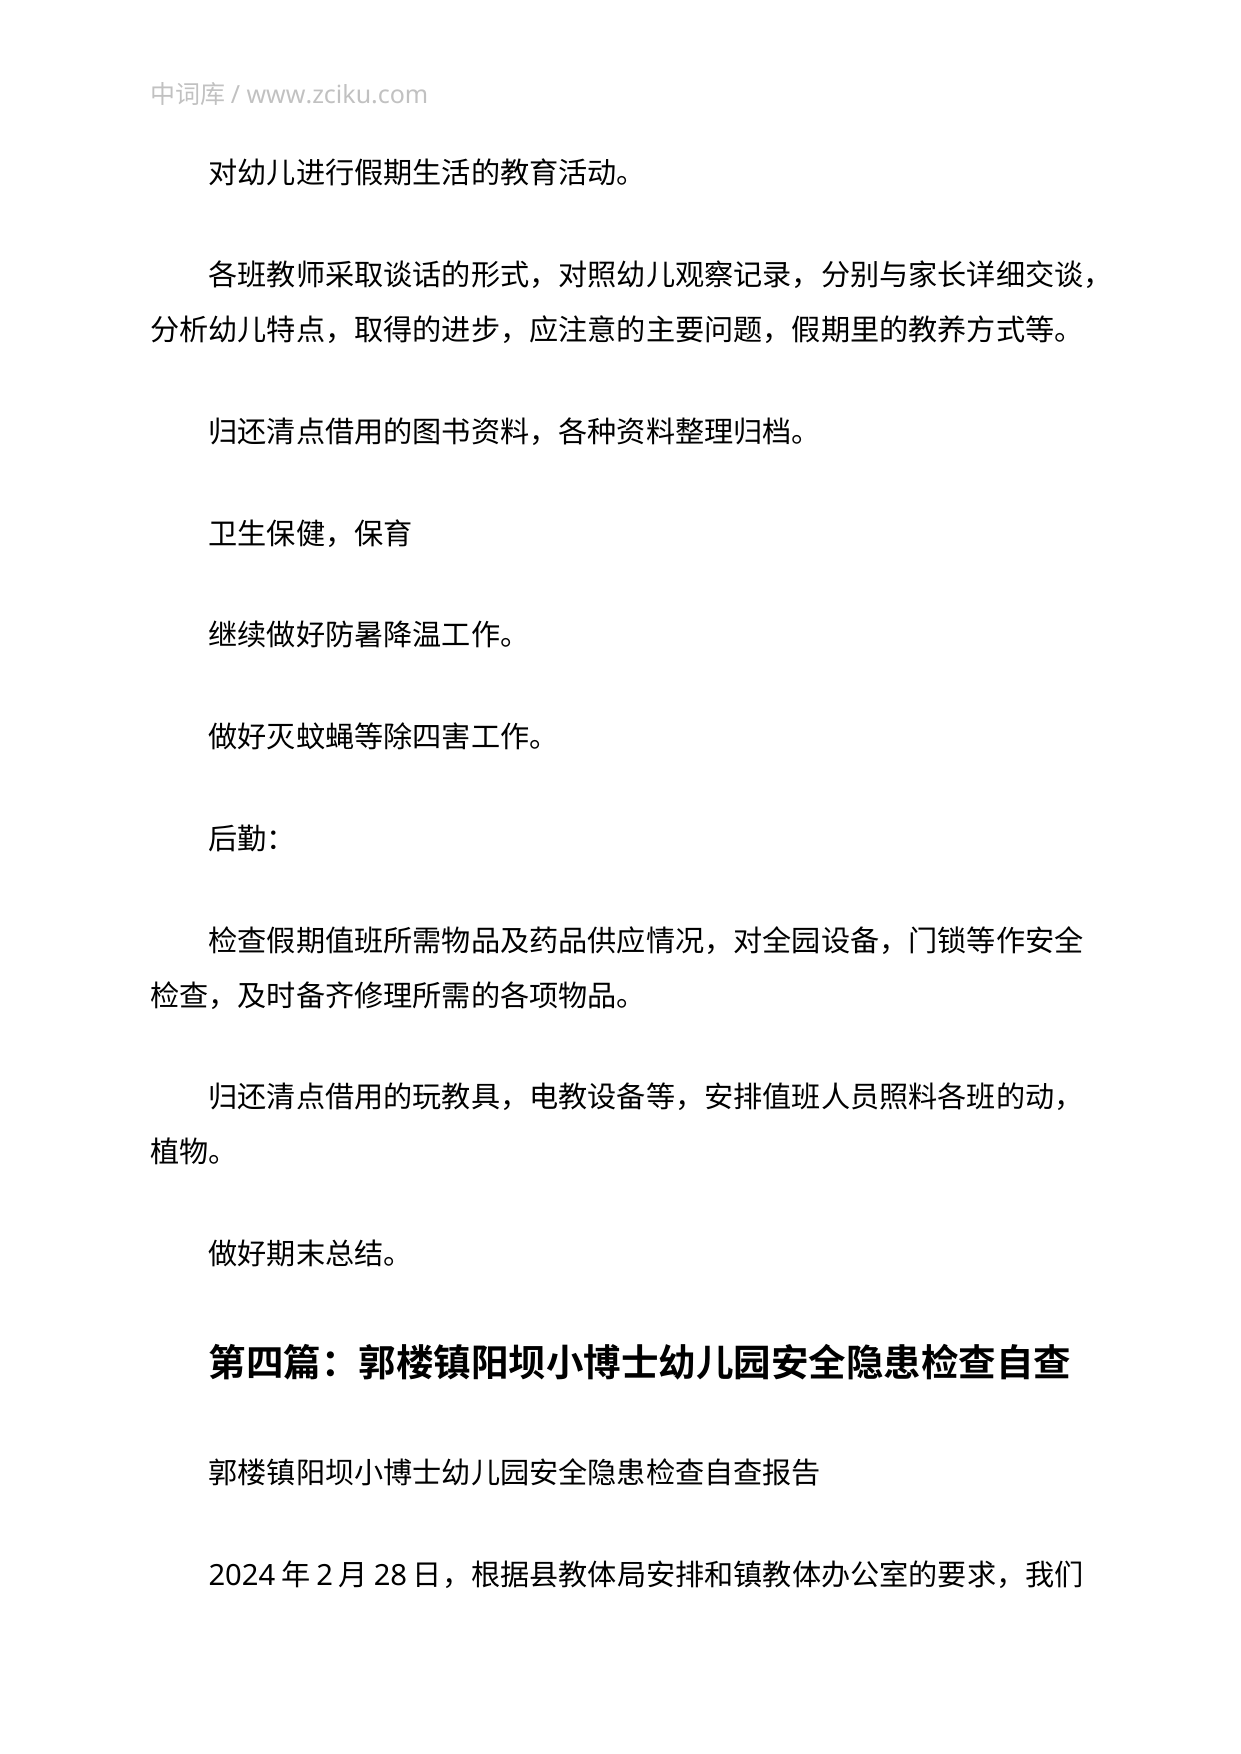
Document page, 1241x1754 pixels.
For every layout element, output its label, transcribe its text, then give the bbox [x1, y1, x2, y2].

text 各班教师采取谈话的形式，对照幼儿观察记录，分别与家长详细交谈，分析幼儿特点，取得的进步，应注意的主要问题，假期里的教养方式等。 [150, 252, 1090, 349]
text 卫生保健，保育 [150, 510, 1090, 552]
text 郭楼镇阳坝小博士幼儿园安全隐患检查自查报告 [150, 1450, 1090, 1492]
text 对幼儿进行假期生活的教育活动。 [150, 150, 1090, 192]
text 归还清点借用的图书资料，各种资料整理归档。 [150, 408, 1090, 451]
text 做好期末总结。 [150, 1231, 1090, 1273]
text 后勤： [150, 816, 1090, 858]
text 继续做好防暑降温工作。 [150, 612, 1090, 654]
text 检查假期值班所需物品及药品供应情况，对全园设备，门锁等作安全检查，及时备齐修理所需的各项物品。 [150, 917, 1090, 1014]
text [150, 1552, 1090, 1594]
text 归还清点借用的玩教具，电教设备等，安排值班人员照料各班的动，植物。 [150, 1074, 1090, 1171]
text 第四篇：郭楼镇阳坝小博士幼儿园安全隐患检查自查 [150, 1332, 1090, 1387]
text 做好灭蚊蝇等除四害工作。 [150, 714, 1090, 756]
